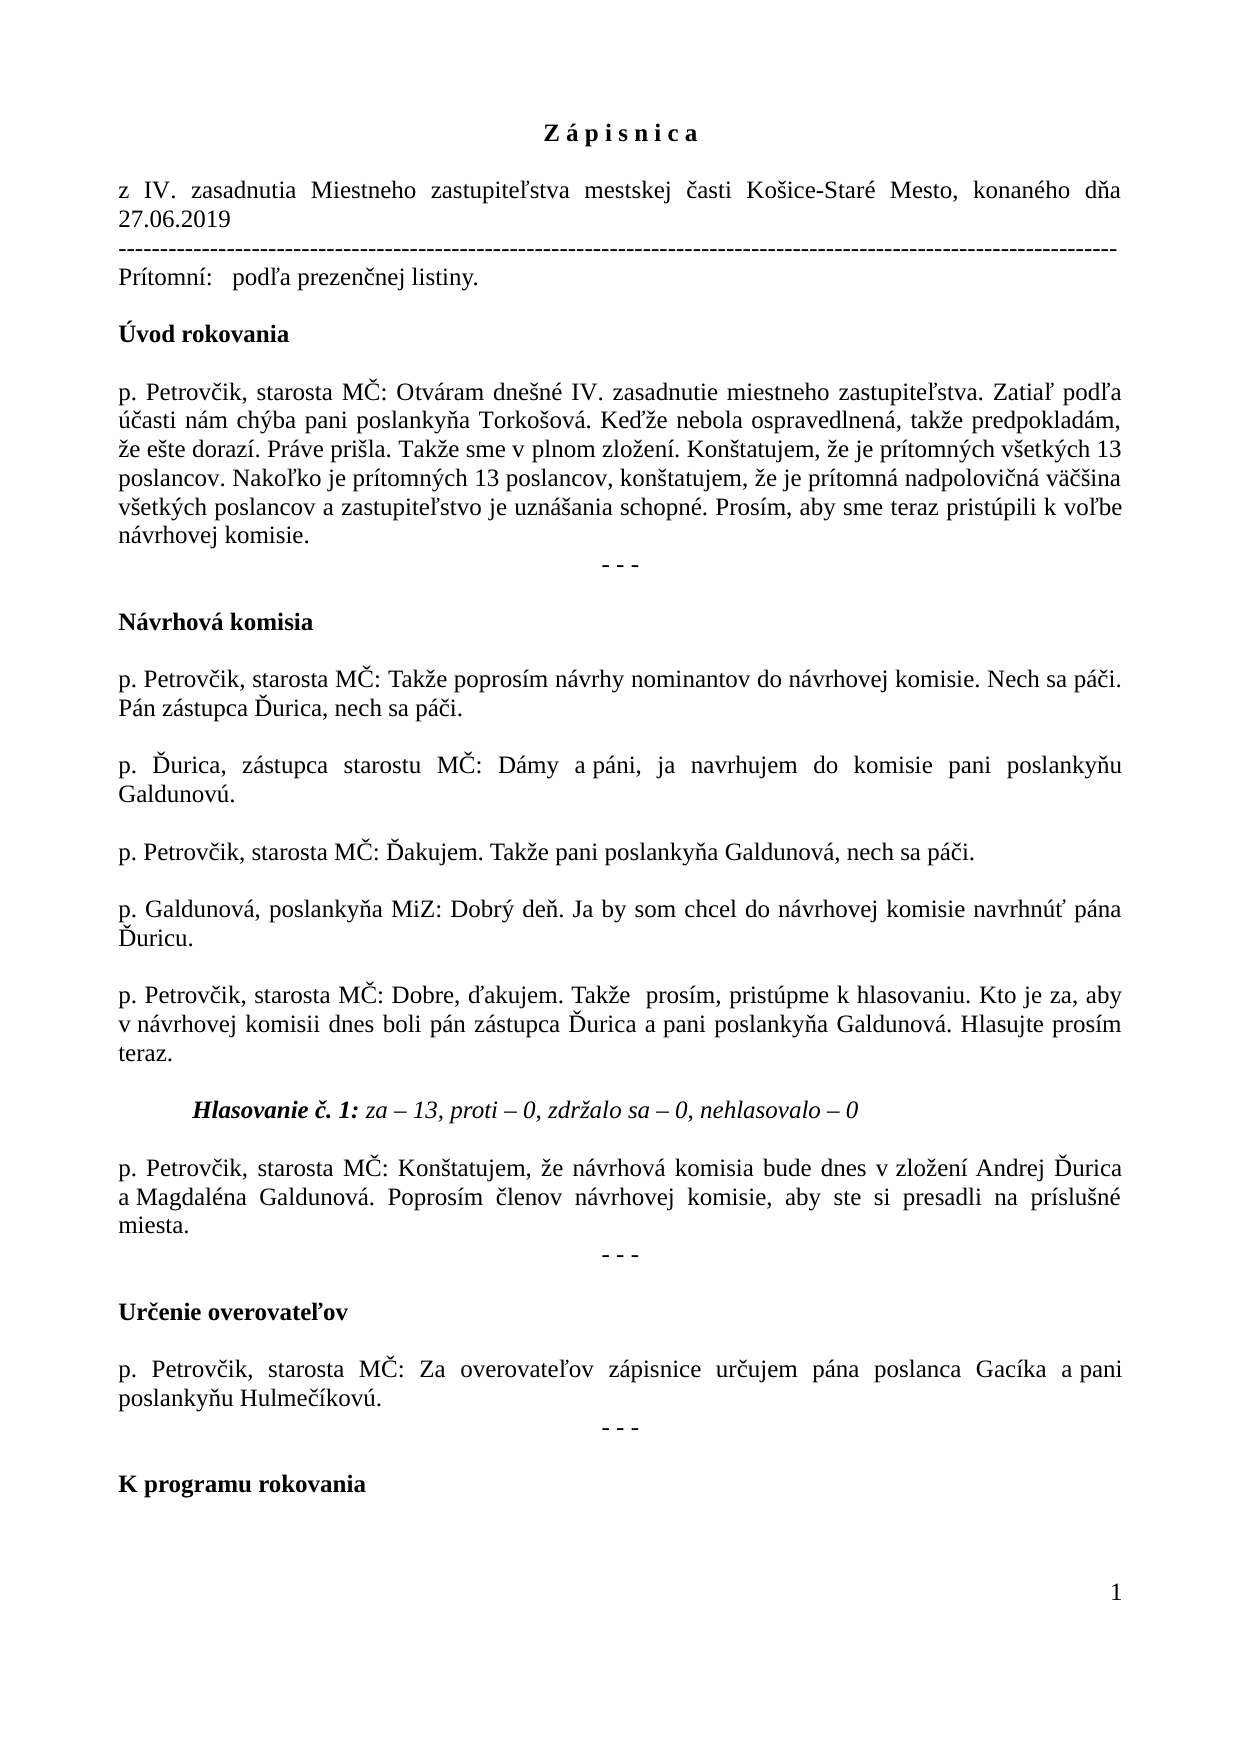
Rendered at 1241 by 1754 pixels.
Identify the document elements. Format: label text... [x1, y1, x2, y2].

text Z á p i s n i c a [118, 118, 1122, 147]
text z IV. zasadnutia Miestneho zastupiteľstva mestskej časti Košice-Staré Mesto, konaného dňa 27.06.2019 [118, 176, 1122, 233]
text ------------------------------------------------------------------------------------------------------------------------ [118, 233, 1122, 262]
text p. Petrovčik, starosta MČ: Otváram dnešné IV. zasadnutie miestneho zastupiteľstva. Zatiaľ podľa účasti nám chýba pani poslankyňa Torkošová. Keďže nebola ospravedlnená, takže predpokladám, že ešte dorazí. Práve prišla. Takže sme v plnom zložení. Konštatujem, že je prítomných všetkých 13 poslancov. Nakoľko je prítomných 13 poslancov, konštatujem, že je prítomná nadpolovičná väčšina všetkých poslancov a zastupiteľstvo je uznášania schopné. Prosím, aby sme teraz pristúpili k voľbe návrhovej komisie. [118, 377, 1122, 549]
text Hlasovanie č. 1: za – 13, proti – 0, zdržalo sa – 0, nehlasovalo – 0 [118, 1096, 1122, 1124]
text K programu rokovania [118, 1469, 1122, 1498]
text Určenie overovateľov [118, 1297, 1122, 1326]
text p. Petrovčik, starosta MČ: Konštatujem, že návrhová komisia bude dnes v zložení Andrej Ďurica a Magdaléna Galdunová. Poprosím členov návrhovej komisie, aby ste si presadli na príslušné miesta. [118, 1153, 1122, 1239]
text p. Petrovčik, starosta MČ: Takže poprosím návrhy nominantov do návrhovej komisie. Nech sa páči. Pán zástupca Ďurica, nech sa páči. [118, 664, 1122, 722]
text p. Petrovčik, starosta MČ: Za overovateľov zápisnice určujem pána poslanca Gacíka a pani poslankyňu Hulmečíkovú. [118, 1354, 1122, 1412]
text p. Petrovčik, starosta MČ: Ďakujem. Takže pani poslankyňa Galdunová, nech sa páči. [118, 837, 1122, 866]
text - - - [118, 1239, 1122, 1268]
text p. Petrovčik, starosta MČ: Dobre, ďakujem. Takže prosím, pristúpme k hlasovaniu. Kto je za, aby v návrhovej komisii dnes boli pán zástupca Ďurica a pani poslankyňa Galdunová. Hlasujte prosím teraz. [118, 981, 1122, 1067]
text Úvod rokovania [118, 319, 1122, 348]
text - - - [118, 1412, 1122, 1441]
text Návrhová komisia [118, 607, 1122, 636]
text Prítomní: podľa prezenčnej listiny. [118, 262, 1122, 291]
text p. Galdunová, poslankyňa MiZ: Dobrý deň. Ja by som chcel do návrhovej komisie navrhnúť pána Ďuricu. [118, 894, 1122, 952]
text - - - [118, 549, 1122, 578]
text p. Ďurica, zástupca starostu MČ: Dámy a páni, ja navrhujem do komisie pani poslankyňu Galdunovú. [118, 751, 1122, 808]
